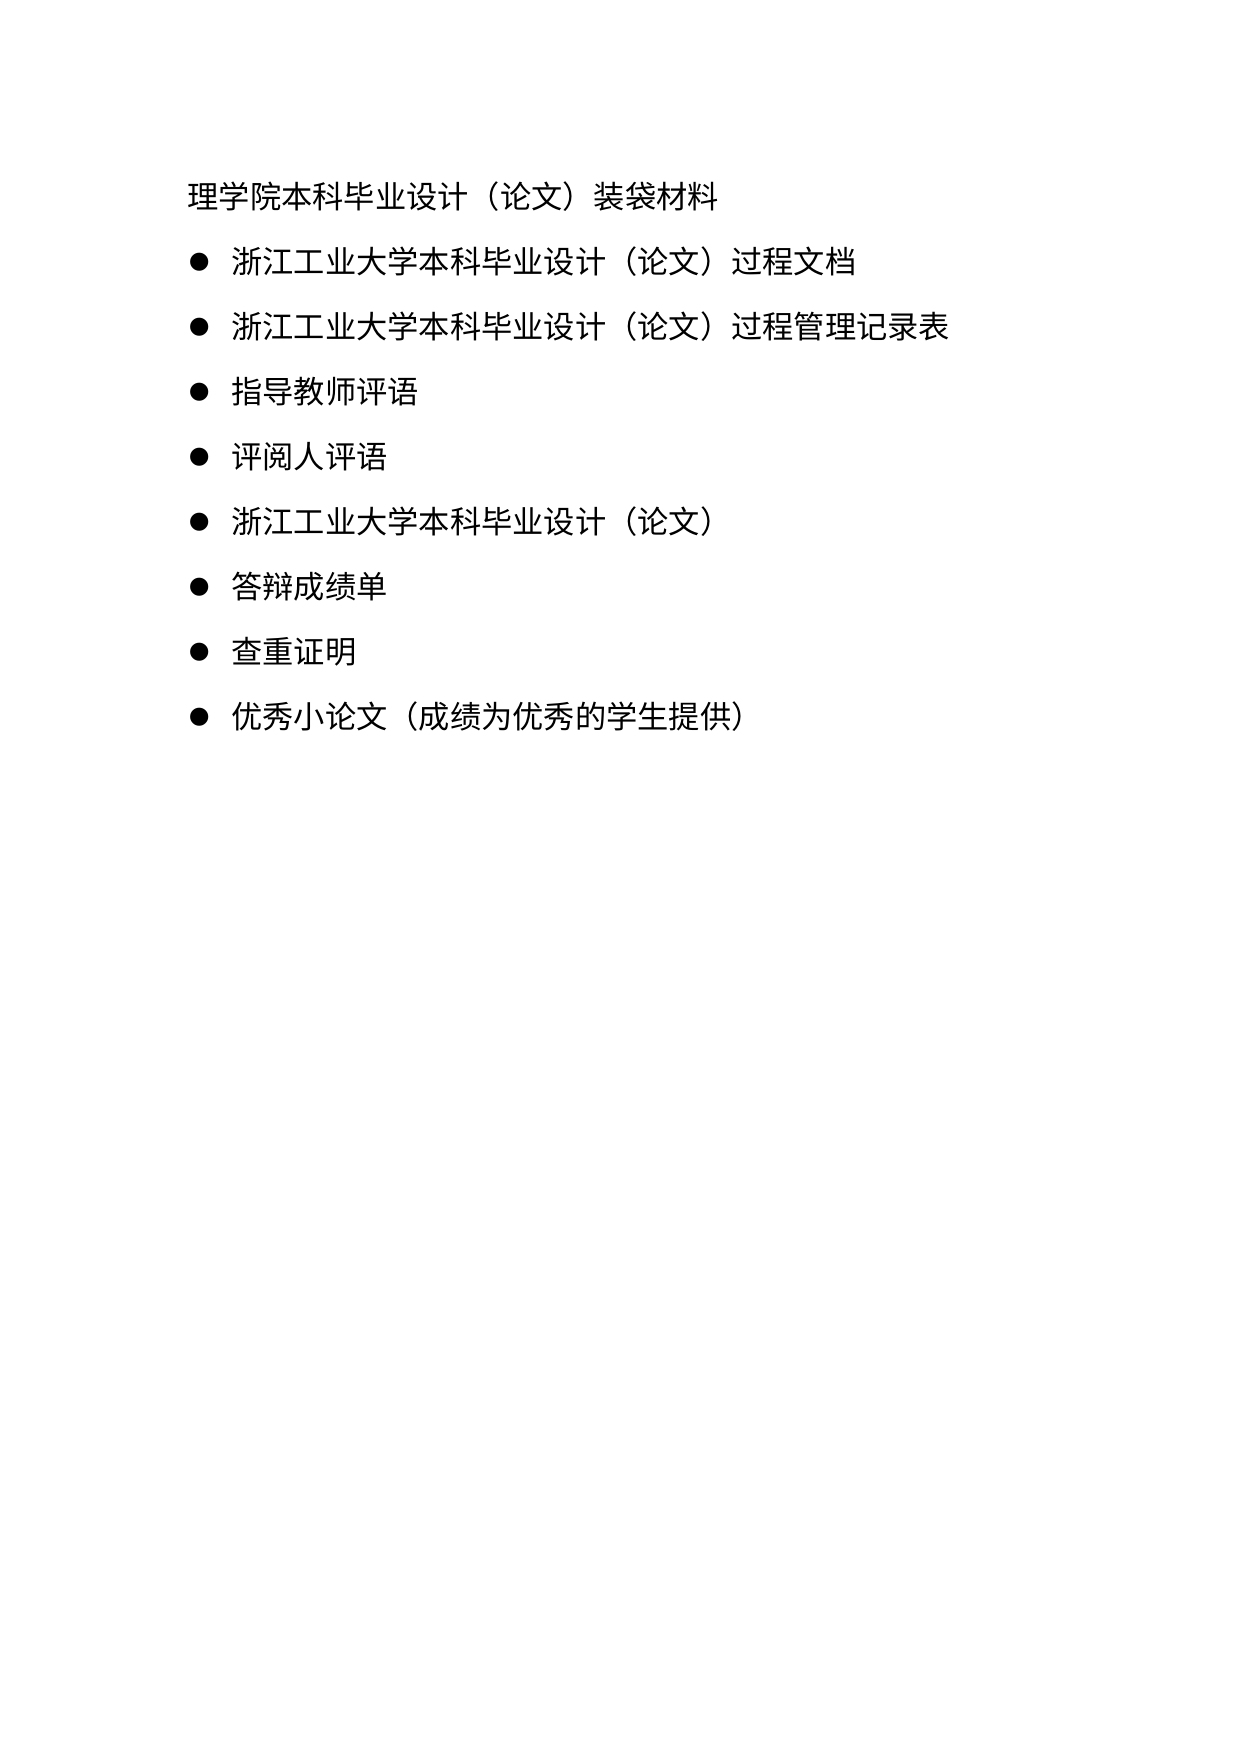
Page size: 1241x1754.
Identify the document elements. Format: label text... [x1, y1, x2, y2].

list 查重证明 [187, 617, 1053, 682]
list 优秀小论文（成绩为优秀的学生提供） [187, 682, 1053, 747]
list 指导教师评语 [187, 357, 1053, 422]
list 浙江工业大学本科毕业设计（论文） [187, 487, 1053, 552]
list 评阅人评语 [187, 422, 1053, 487]
list 浙江工业大学本科毕业设计（论文）过程管理记录表 [187, 292, 1053, 357]
list 答辩成绩单 [187, 552, 1053, 617]
list 浙江工业大学本科毕业设计（论文）过程文档 [187, 227, 1053, 292]
text 理学院本科毕业设计（论文）装袋材料 [187, 162, 1053, 227]
